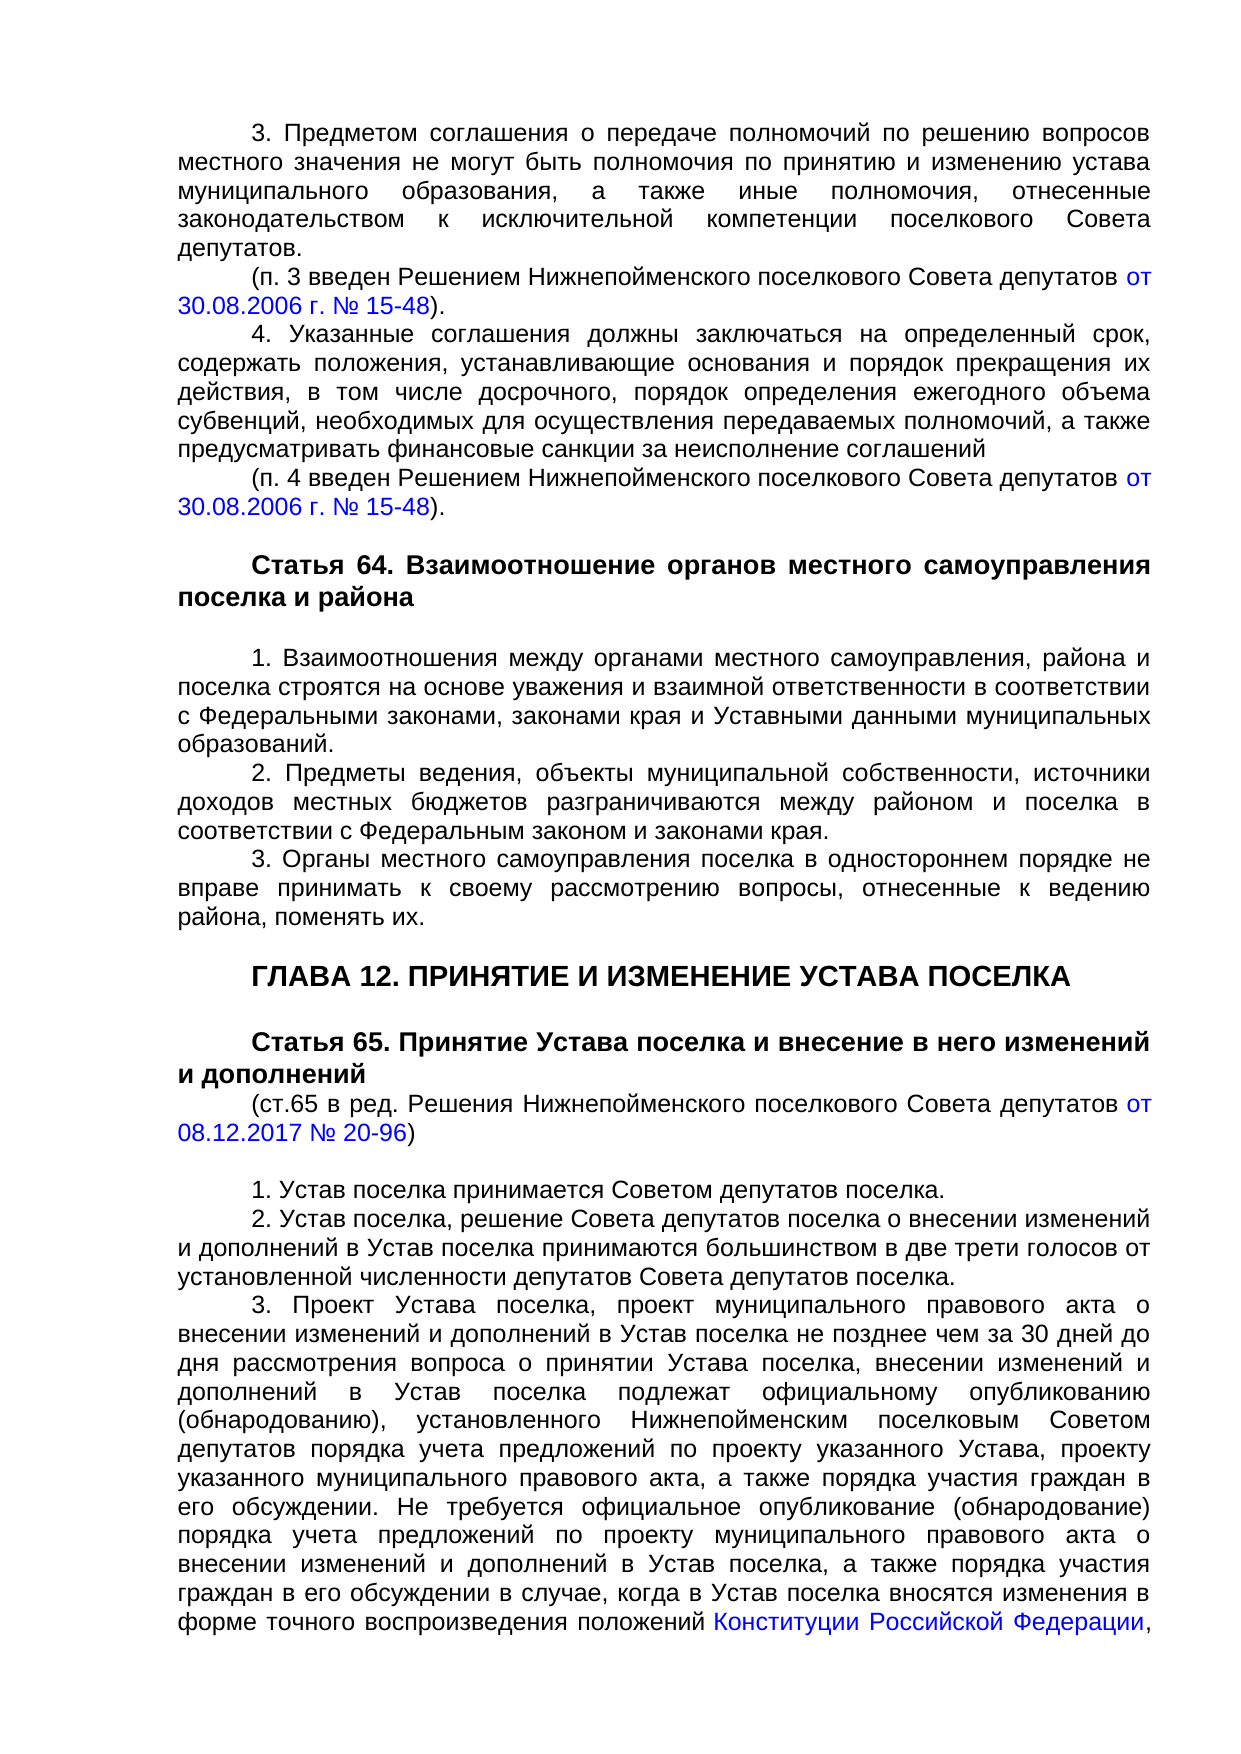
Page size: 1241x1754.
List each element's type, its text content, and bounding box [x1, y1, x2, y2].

text 1. Устав поселка принимается Советом депутатов поселка. [177, 1175, 1152, 1204]
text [177, 1290, 1152, 1635]
text 2. Предметы ведения, объекты муниципальной собственности, источники доходов местных бюджетов разграничиваются между районом и поселка в соответствии с Федеральным законом и законами края. [177, 758, 1152, 844]
text Статья 65. Принятие Устава поселка и внесение в него изменений и дополнений [177, 1026, 1152, 1089]
text Статья 64. Взаимоотношение органов местного самоуправления поселка и района [177, 549, 1152, 612]
text 3. Органы местного самоуправления поселка в одностороннем порядке не вправе принимать к своему рассмотрению вопросы, отнесенные к ведению района, поменять их. [177, 844, 1152, 931]
text 4. Указанные соглашения должны заключаться на определенный срок, содержать положения, устанавливающие основания и порядок прекращения их действия, в том числе досрочного, порядок определения ежегодного объема субвенций, необходимых для осуществления передаваемых полномочий, а также предусматривать финансовые санкции за неисполнение соглашений [177, 319, 1152, 463]
text 3. Предметом соглашения о передаче полномочий по решению вопросов местного значения не могут быть полномочия по принятию и изменению устава муниципального образования, а также иные полномочия, отнесенные законодательством к исключительной компетенции поселкового Совета депутатов. [177, 118, 1152, 262]
text 2. Устав поселка, решение Совета депутатов поселка о внесении изменений и дополнений в Устав поселка принимаются большинством в две трети голосов от установленной численности депутатов Совета депутатов поселка. [177, 1204, 1152, 1290]
text (п. 3 введен Решением Нижнепойменского поселкового Совета депутатов от 30.08.2006 г. № 15-48). [177, 262, 1152, 319]
text ГЛАВА 12. ПРИНЯТИЕ И ИЗМЕНЕНИЕ УСТАВА ПОСЕЛКА [177, 959, 1152, 993]
text (п. 4 введен Решением Нижнепойменского поселкового Совета депутатов от 30.08.2006 г. № 15-48). [177, 463, 1152, 521]
text 1. Взаимоотношения между органами местного самоуправления, района и поселка строятся на основе уважения и взаимной ответственности в соответствии с Федеральными законами, законами края и Уставными данными муниципальных образований. [177, 643, 1152, 758]
text (ст.65 в ред. Решения Нижнепойменского поселкового Совета депутатов от 08.12.2017 № 20-96) [177, 1089, 1152, 1146]
